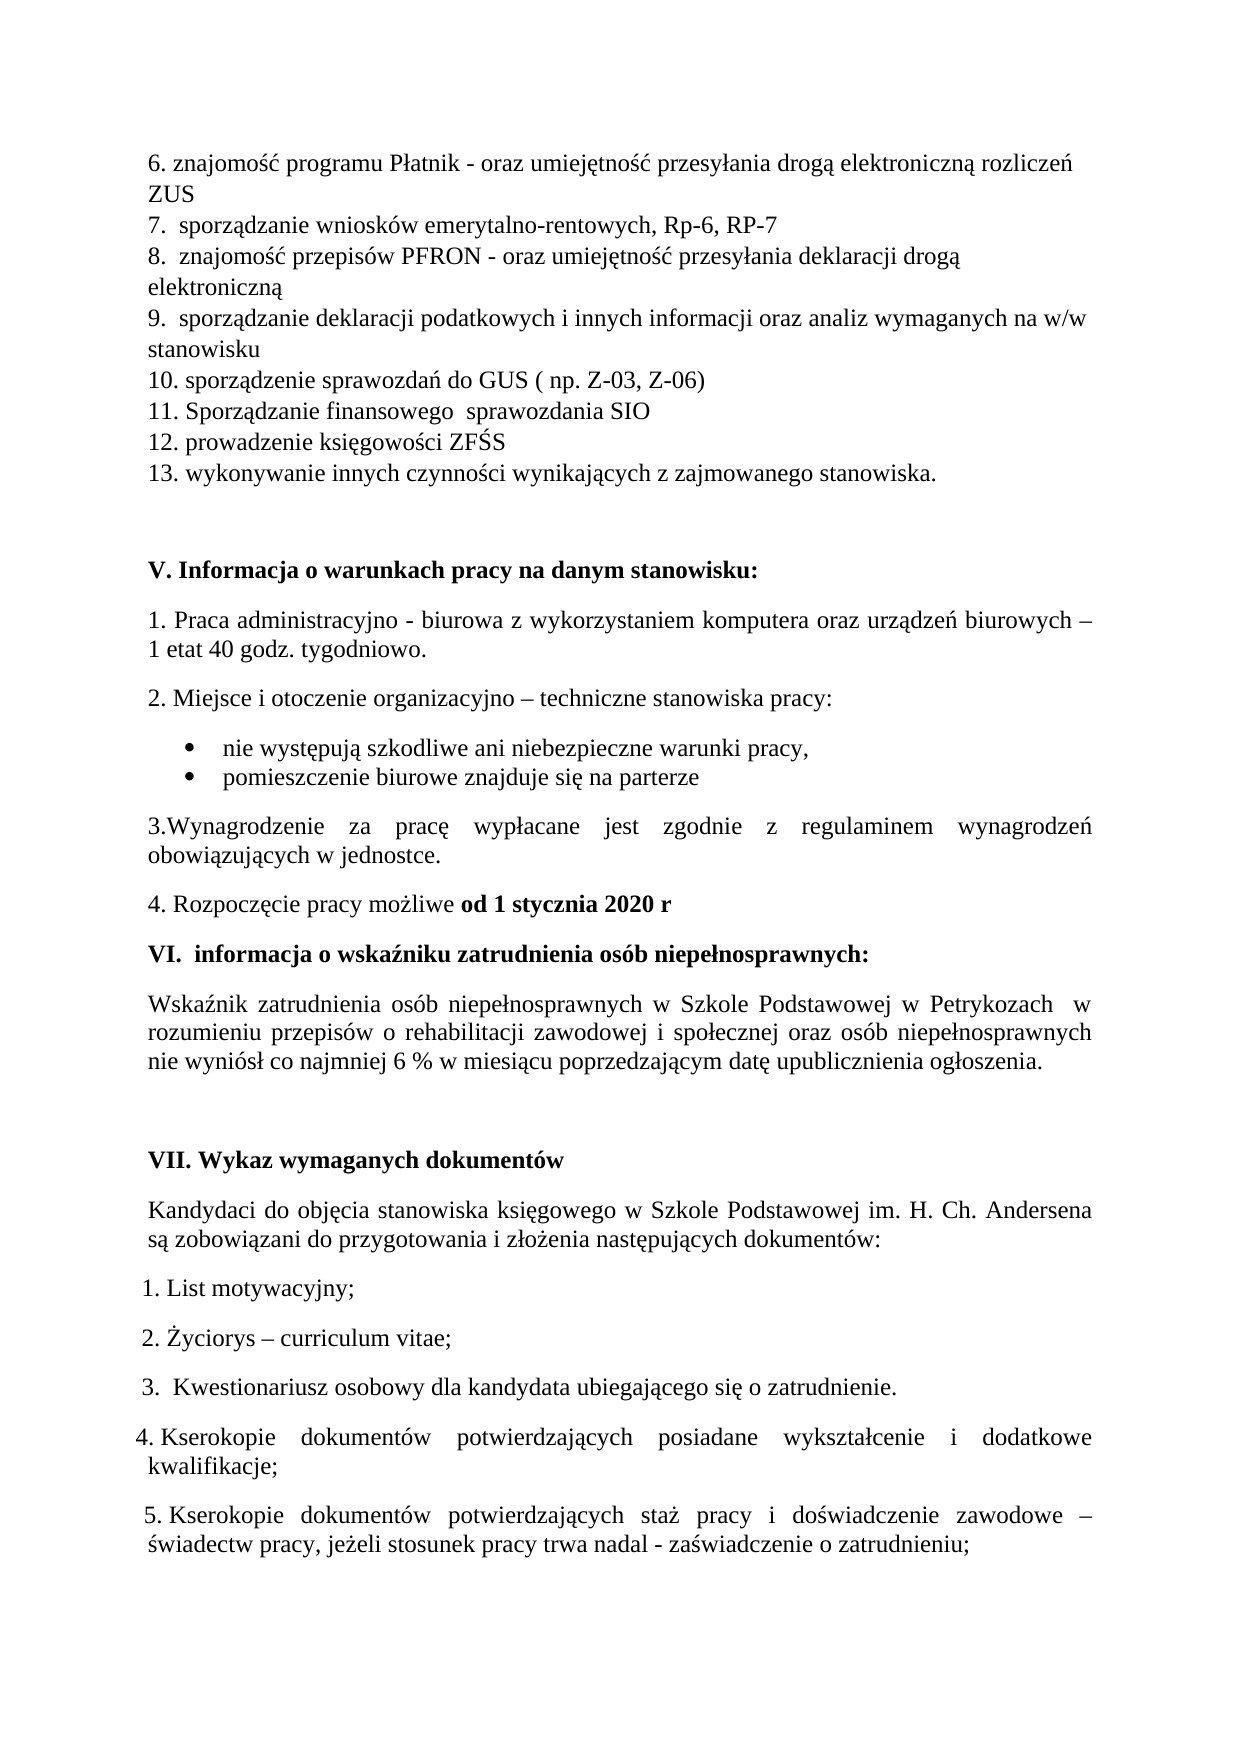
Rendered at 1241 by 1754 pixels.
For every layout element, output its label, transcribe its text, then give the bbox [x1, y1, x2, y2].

text 3.Wynagrodzenie za pracę wypłacane jest zgodnie z regulaminem wynagrodzeń obowiązujących w jednostce. [148, 811, 1093, 869]
text 4. Rozpoczęcie pracy możliwe od 1 stycznia 2020 r [148, 889, 1093, 918]
text Wskaźnik zatrudnienia osób niepełnosprawnych w Szkole Podstawowej w Petrykozach w rozumieniu przepisów o rehabilitacji zawodowej i społecznej oraz osób niepełnosprawnych nie wyniósł co najmniej 6 % w miesiącu poprzedzającym datę upublicznienia ogłoszenia. [148, 989, 1093, 1075]
text 5. Kserokopie dokumentów potwierdzających staż pracy i doświadczenie zawodowe – świadectw pracy, jeżeli stosunek pracy trwa nadal - zaświadczenie o zatrudnieniu; [110, 1500, 1093, 1558]
text 2. Miejsce i otoczenie organizacyjno – techniczne stanowiska pracy: [148, 683, 1093, 712]
text VII. Wykaz wymaganych dokumentów [148, 1145, 1093, 1174]
list pomieszczenie biurowe znajduje się na parterze [185, 762, 1093, 790]
text V. Informacja o warunkach pracy na danym stanowisku: [148, 555, 1093, 584]
text 1. List motywacyjny; [110, 1273, 1093, 1302]
text 4. Kserokopie dokumentów potwierdzających posiadane wykształcenie i dodatkowe kwalifikacje; [110, 1422, 1093, 1479]
text Kandydaci do objęcia stanowiska księgowego w Szkole Podstawowej im. H. Ch. Andersena są zobowiązani do przygotowania i złożenia następujących dokumentów: [148, 1195, 1093, 1252]
text 2. Życiorys – curriculum vitae; [110, 1323, 1093, 1352]
text 1. Praca administracyjno - biurowa z wykorzystaniem komputera oraz urządzeń biurowych – 1 etat 40 godz. tygodniowo. [148, 605, 1093, 662]
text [148, 148, 1093, 487]
text VI. informacja o wskaźniku zatrudnienia osób niepełnosprawnych: [148, 939, 1093, 968]
text 3. Kwestionariusz osobowy dla kandydata ubiegającego się o zatrudnienie. [110, 1372, 1093, 1401]
list nie występują szkodliwe ani niebezpieczne warunki pracy, [185, 733, 1093, 762]
